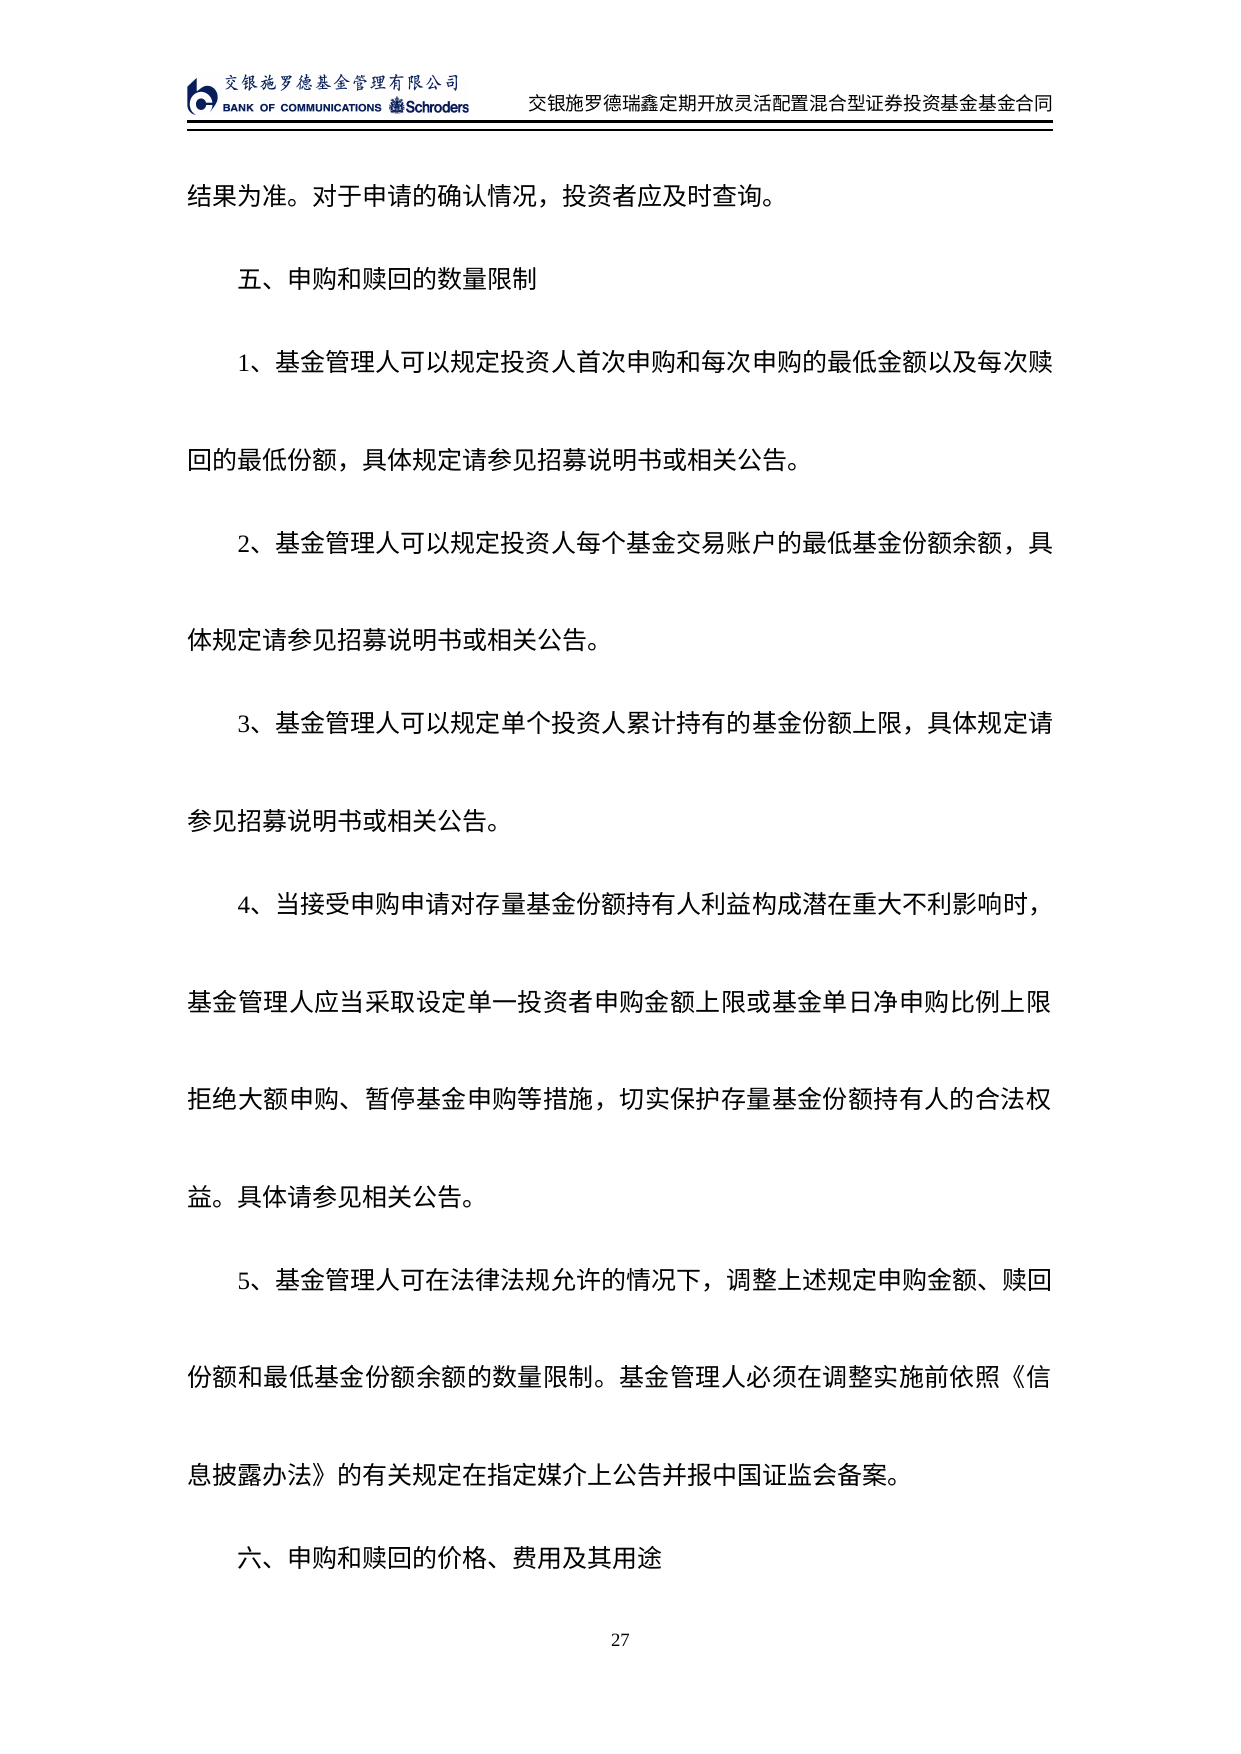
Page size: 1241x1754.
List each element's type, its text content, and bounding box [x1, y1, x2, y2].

text 3、基金管理人可以规定单个投资人累计持有的基金份额上限，具体规定请参见招募说明书或相关公告。 [187, 689, 1053, 852]
text 1、基金管理人可以规定投资人首次申购和每次申购的最低金额以及每次赎回的最低份额，具体规定请参见招募说明书或相关公告。 [187, 328, 1053, 491]
picture [187, 74, 469, 115]
text 五、申购和赎回的数量限制 [187, 245, 1053, 310]
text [187, 162, 1053, 227]
text 4、当接受申购申请对存量基金份额持有人利益构成潜在重大不利影响时，基金管理人应当采取设定单一投资者申购金额上限或基金单日净申购比例上限、拒绝大额申购、暂停基金申购等措施，切实保护存量基金份额持有人的合法权益。具体请参见相关公告。 [187, 870, 1053, 1228]
text 六、申购和赎回的价格、费用及其用途 [187, 1524, 1053, 1589]
text 2、基金管理人可以规定投资人每个基金交易账户的最低基金份额余额，具体规定请参见招募说明书或相关公告。 [187, 509, 1053, 671]
text 5、基金管理人可在法律法规允许的情况下，调整上述规定申购金额、赎回份额和最低基金份额余额的数量限制。基金管理人必须在调整实施前依照《信息披露办法》的有关规定在指定媒介上公告并报中国证监会备案。 [187, 1246, 1053, 1506]
